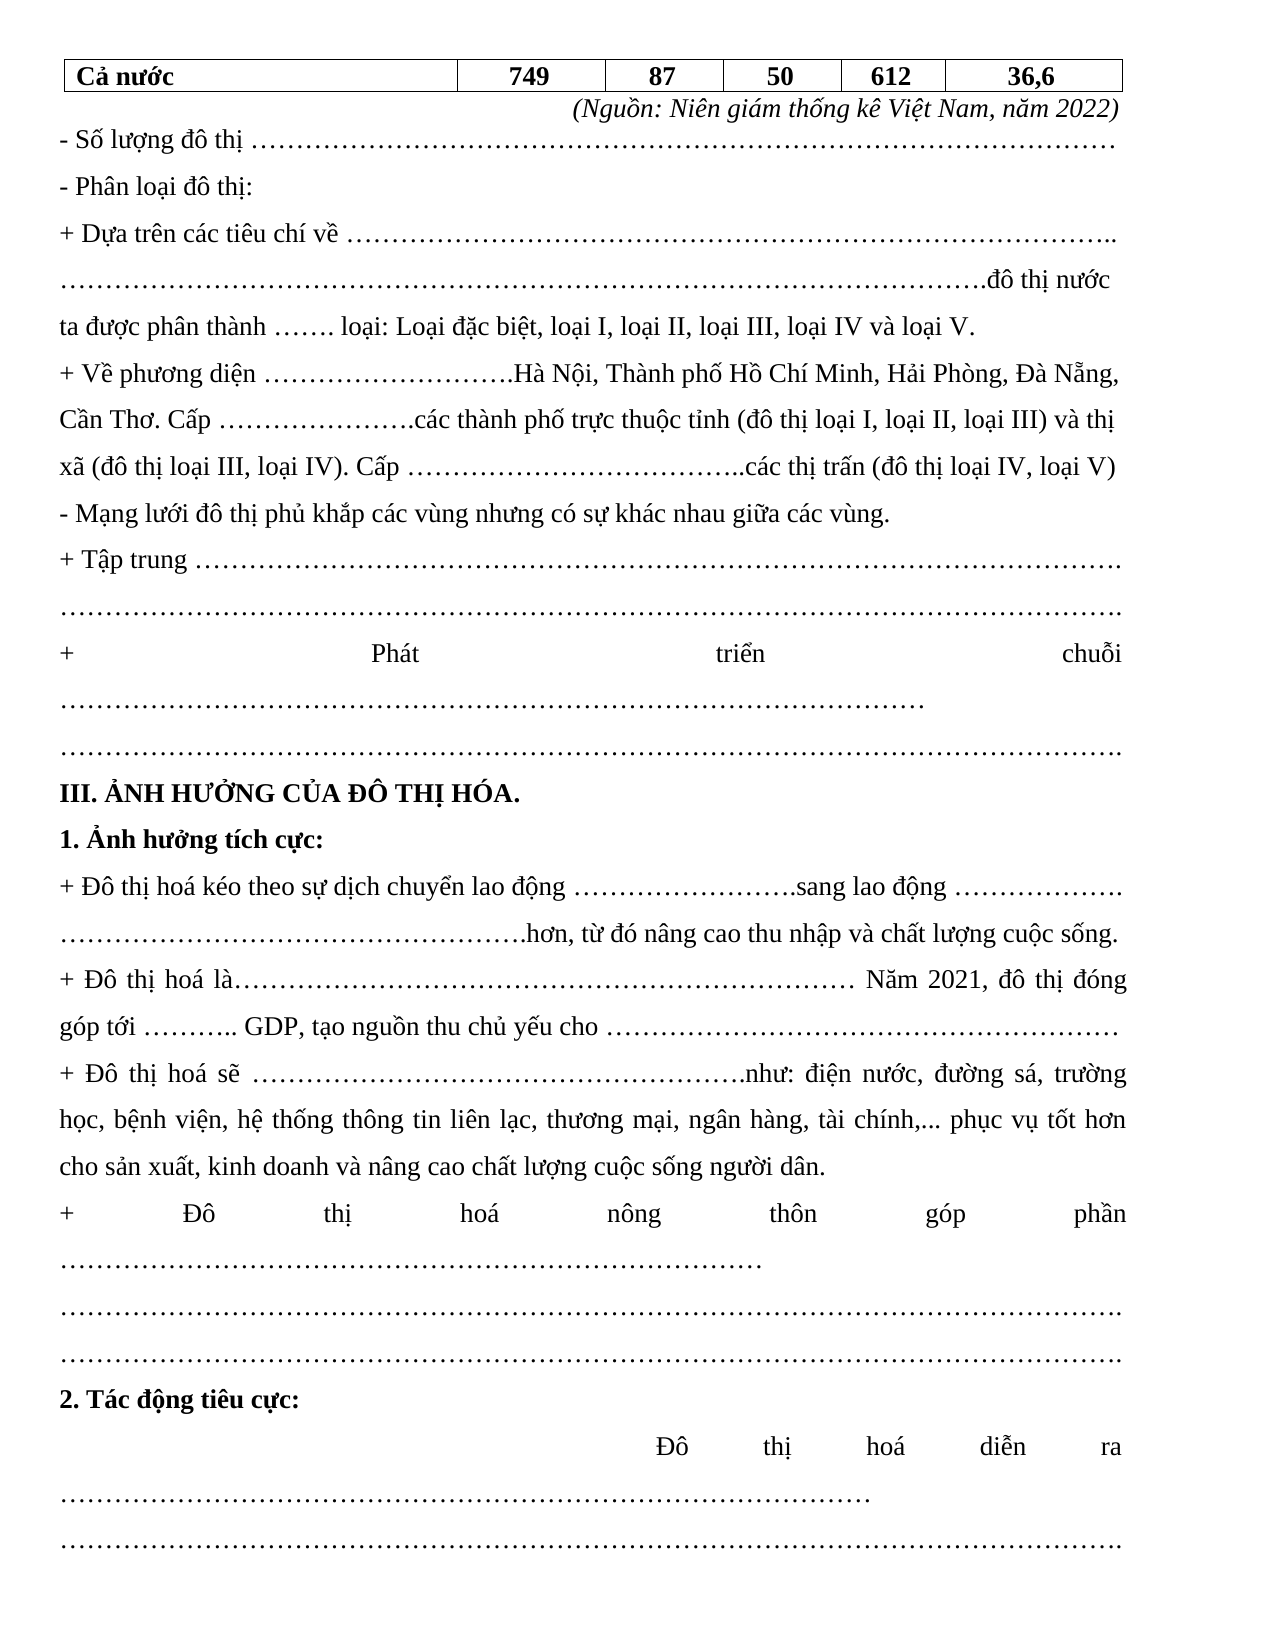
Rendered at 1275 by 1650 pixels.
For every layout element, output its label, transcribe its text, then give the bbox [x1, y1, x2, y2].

text + Đô thị hoá sẽ ……………………………………………….như: điện nước, đường sá, trường học, bệnh viện, hệ thống thông tin liên lạc, thương mại, ngân hàng, tài chính,... phục vụ tốt hơn cho sản xuất, kinh doanh và nâng cao chất lượng cuộc sống người dân. [59, 1057, 1127, 1181]
text + Dựa trên các tiêu chí về ………………………………………………………………………….. [59, 217, 1122, 248]
table_cell 749 [458, 60, 605, 91]
text - Số lượng đô thị …………………………………………………………………………………… [59, 123, 1127, 154]
text + Phát triển chuỗi …………………………………………………………………………………… [59, 637, 1122, 714]
table_cell 36,6 [946, 60, 1122, 91]
text (Nguồn: Niên giám thống kê Việt Nam, năm 2022) [64, 92, 1122, 123]
text ………………………………………………………………………………………….đô thị nước ta được phân thành ……. loại: Loại đặc biệt, loại I, loại II, loại III, loại IV và loại V. [59, 263, 1122, 341]
text Đô thị hoá diễn ra ……………………………………………………………………………… [59, 1430, 1122, 1508]
text + Đô thị hoá nông thôn góp phần …………………………………………………………………… [59, 1197, 1127, 1274]
text ………………………………………………………………………………………………………. [59, 590, 1122, 621]
text ………………………………………………………………………………………………………. [59, 1290, 1127, 1321]
text + Đô thị hoá là…………………………………………………………… Năm 2021, đô thị đóng góp tới ……….. GDP, tạo nguồn thu chủ yếu cho ………………………………………………… [59, 963, 1127, 1041]
table_cell 612 [842, 60, 945, 91]
text 2. Tác động tiêu cực: [59, 1383, 1122, 1414]
text …………………………………………….hơn, từ đó nâng cao thu nhập và chất lượng cuộc sống. [59, 917, 1127, 948]
text III. ẢNH HƯỞNG CỦA ĐÔ THỊ HÓA. [59, 777, 1127, 808]
text - Mạng lưới đô thị phủ khắp các vùng nhưng có sự khác nhau giữa các vùng. [59, 497, 1122, 528]
text + Đô thị hoá kéo theo sự dịch chuyển lao động …………………….sang lao động ………………. [59, 870, 1127, 901]
text ………………………………………………………………………………………………………. [59, 1523, 1122, 1554]
text + Tập trung …………………………………………………………………………………………. [59, 543, 1122, 574]
table_cell Cả nước [65, 60, 457, 91]
text ………………………………………………………………………………………………………. [59, 730, 1122, 761]
text + Về phương diện ……………………….Hà Nội, Thành phố Hồ Chí Minh, Hải Phòng, Đà Nẵng, Cần Thơ. Cấp ………………….các thành phố trực thuộc tỉnh (đô thị loại I, loại II, loại III) và thị xã (đô thị loại III, loại IV). Cấp ………………………………..các thị trấn (đô thị loại IV, loại V) [59, 357, 1122, 481]
text ………………………………………………………………………………………………………. [59, 1337, 1127, 1368]
text 1. Ảnh hưởng tích cực: [59, 823, 1127, 854]
table_cell 50 [724, 60, 841, 91]
table_cell 87 [606, 60, 723, 91]
text - Phân loại đô thị: [59, 170, 1122, 201]
